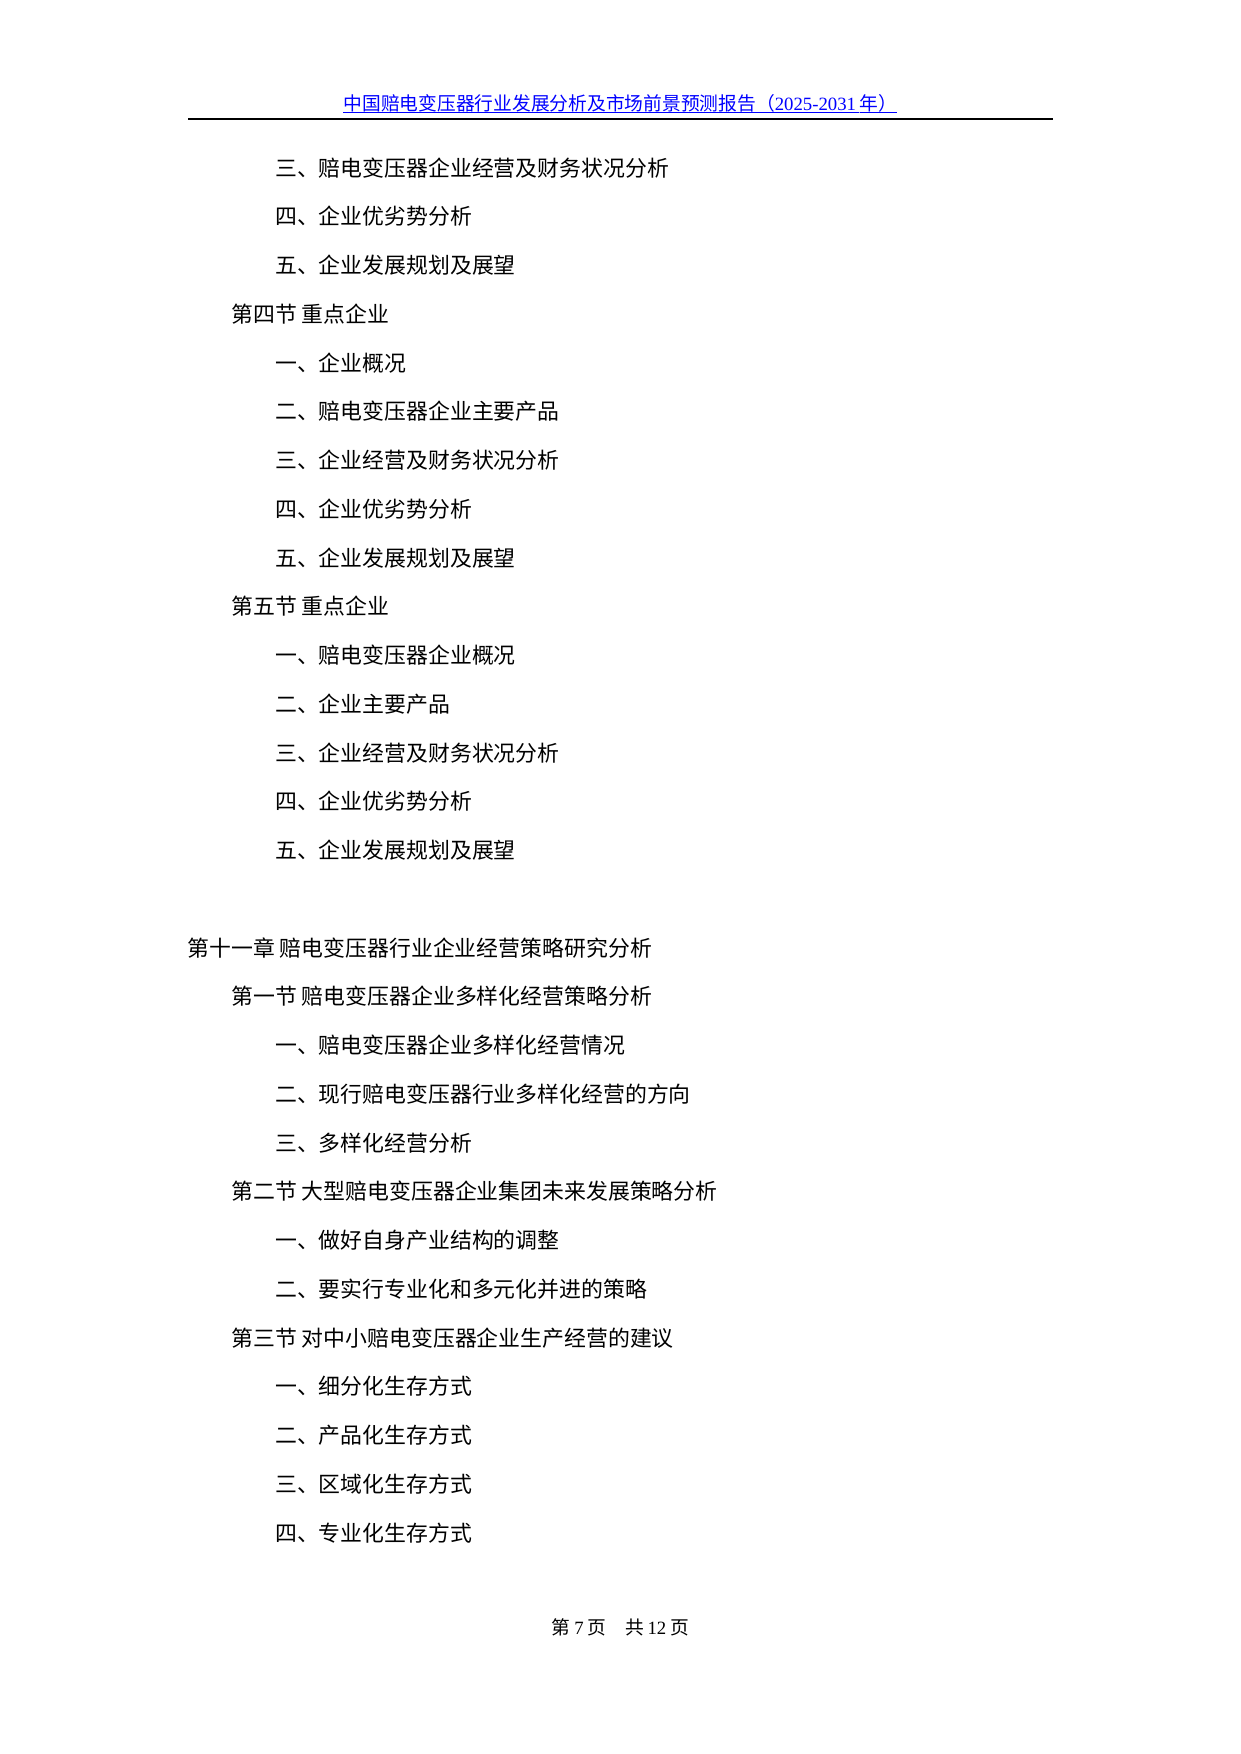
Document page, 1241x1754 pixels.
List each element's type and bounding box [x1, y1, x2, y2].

text [187, 150, 1053, 1548]
